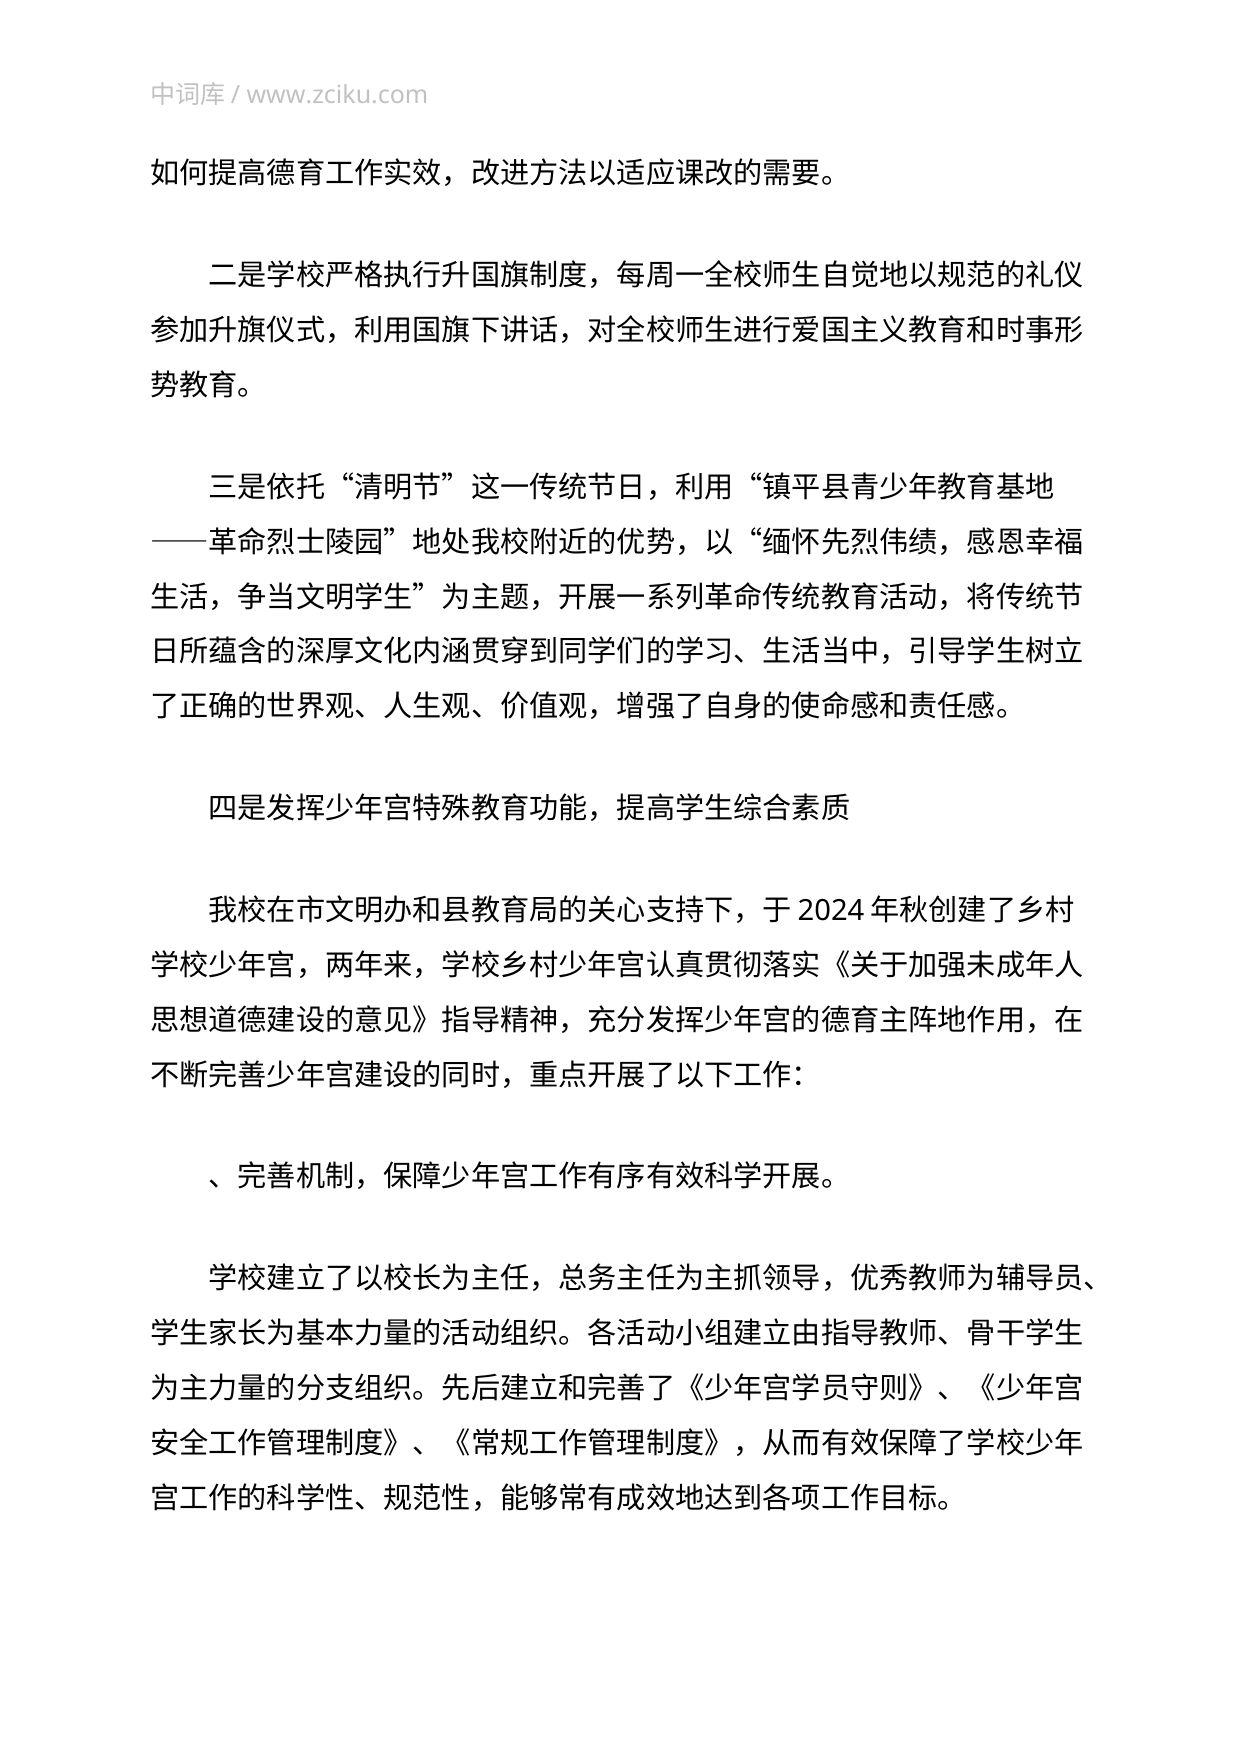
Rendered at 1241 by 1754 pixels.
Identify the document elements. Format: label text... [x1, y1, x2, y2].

text 、完善机制，保障少年宫工作有序有效科学开展。 [150, 1153, 1090, 1195]
text 三是依托“清明节”这一传统节日，利用“镇平县青少年教育基地——革命烈士陵园”地处我校附近的优势，以“缅怀先烈伟绩，感恩幸福生活，争当文明学生”为主题，开展一系列革命传统教育活动，将传统节日所蕴含的深厚文化内涵贯穿到同学们的学习、生活当中，引导学生树立了正确的世界观、人生观、价值观，增强了自身的使命感和责任感。 [150, 463, 1090, 725]
text 我校在市文明办和县教育局的关心支持下，于2024年秋创建了乡村学校少年宫，两年来，学校乡村少年宫认真贯彻落实《关于加强未成年人思想道德建设的意见》指导精神，充分发挥少年宫的德育主阵地作用，在不断完善少年宫建设的同时，重点开展了以下工作： [150, 886, 1090, 1093]
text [150, 150, 1090, 192]
text 学校建立了以校长为主任，总务主任为主抓领导，优秀教师为辅导员、学生家长为基本力量的活动组织。各活动小组建立由指导教师、骨干学生为主力量的分支组织。先后建立和完善了《少年宫学员守则》、《少年宫安全工作管理制度》、《常规工作管理制度》，从而有效保障了学校少年宫工作的科学性、规范性，能够常有成效地达到各项工作目标。 [150, 1255, 1090, 1517]
text 二是学校严格执行升国旗制度，每周一全校师生自觉地以规范的礼仪参加升旗仪式，利用国旗下讲话，对全校师生进行爱国主义教育和时事形势教育。 [150, 252, 1090, 404]
text 四是发挥少年宫特殊教育功能，提高学生综合素质 [150, 785, 1090, 827]
